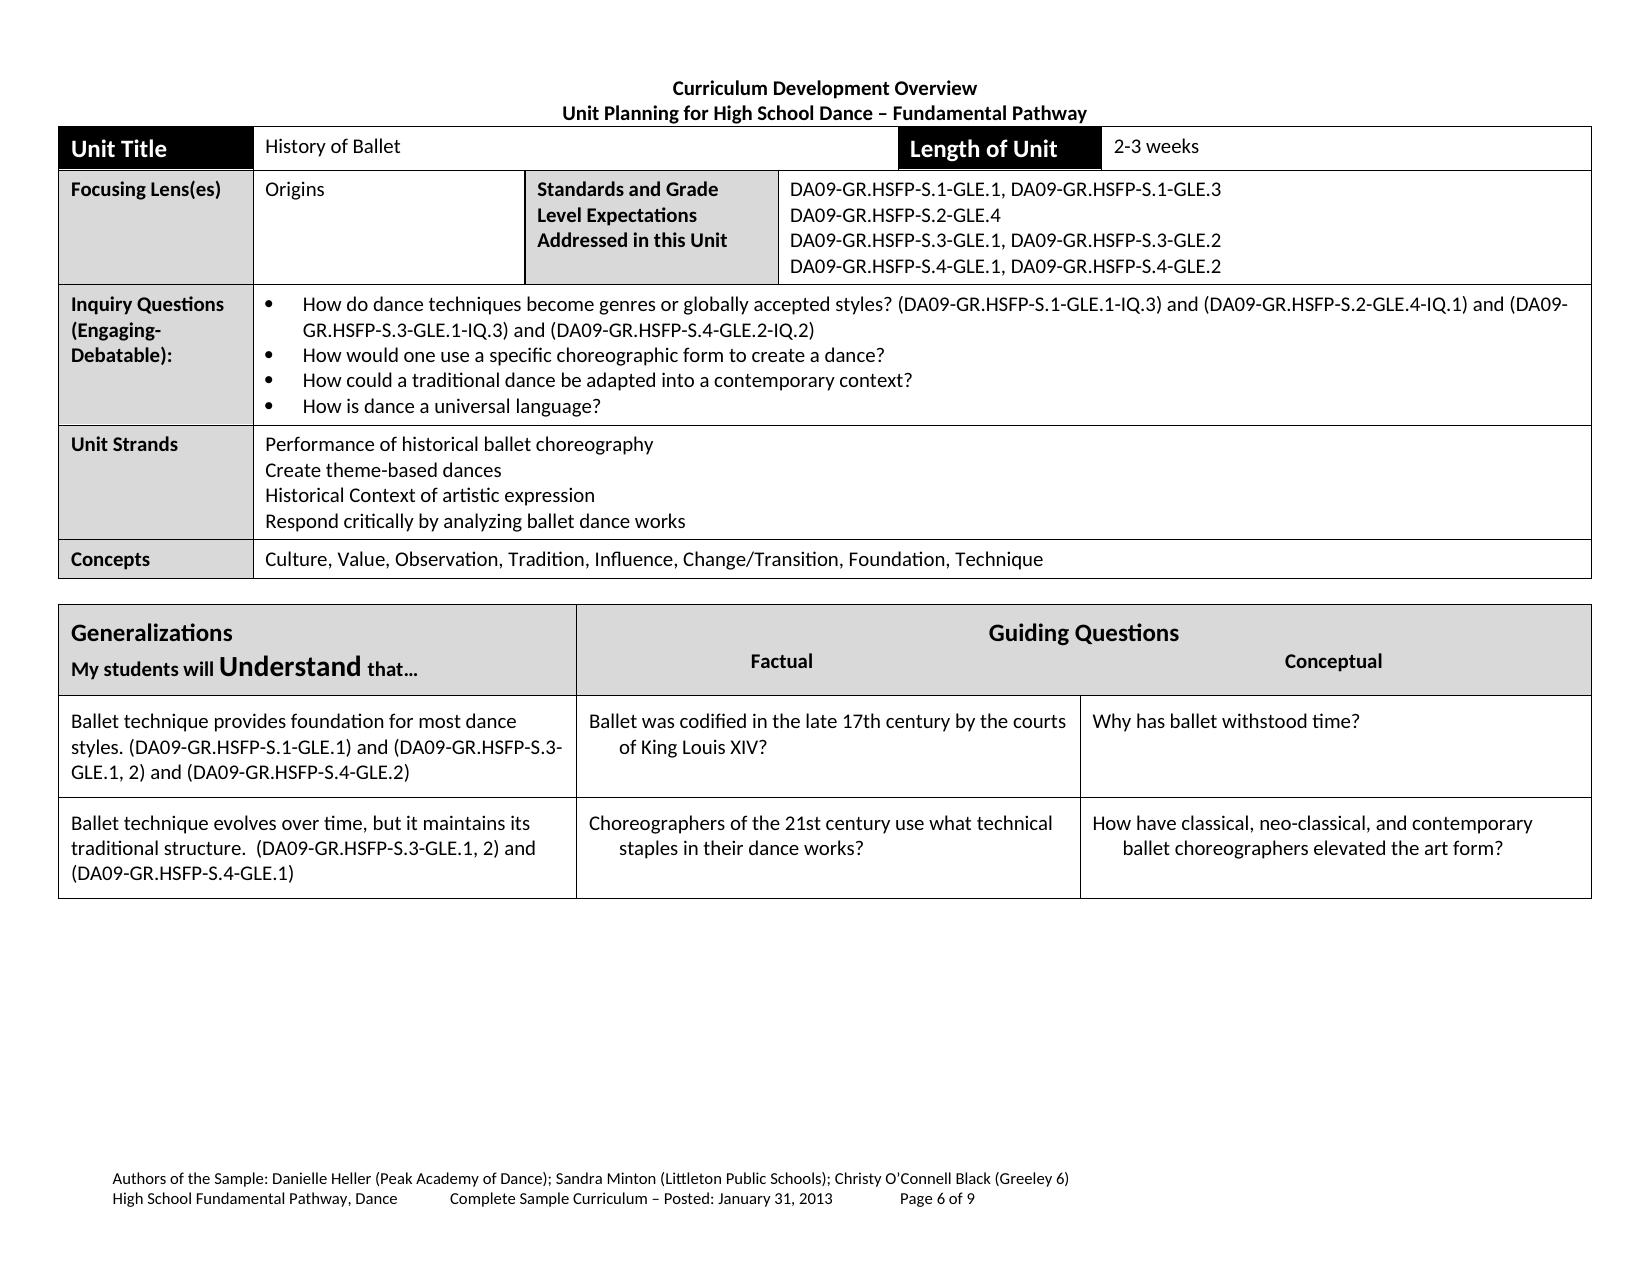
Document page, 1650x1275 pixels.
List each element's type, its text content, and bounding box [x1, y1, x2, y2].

table_header Guiding Questions Factual Conceptual [577, 605, 1591, 695]
table_cell Inquiry Questions (Engaging- Debatable): [59, 285, 253, 424]
table_header 2-3 weeks [1102, 127, 1591, 169]
table_cell Performance of historical ballet choreography Create theme-based dances Historical Context of artistic expression Respond critically by analyzing ballet dance works [254, 426, 1591, 539]
table_cell How have classical, neo-classical, and contemporary ballet choreographers elevated the art form? [1081, 798, 1591, 898]
table_cell Focusing Lens(es) [59, 171, 253, 284]
table_cell Ballet technique evolves over time, but it maintains its traditional structure. (DA09-GR.HSFP-S.3-GLE.1, 2) and (DA09-GR.HSFP-S.4-GLE.1) [59, 798, 576, 898]
table_header History of Ballet [254, 127, 898, 169]
table_cell Concepts [59, 540, 253, 578]
table_cell Ballet was codified in the late 17th century by the courts of King Louis XIV? [577, 696, 1080, 797]
table_cell Unit Strands [59, 426, 253, 539]
table_cell How do dance techniques become genres or globally accepted styles? (DA09-GR.HSFP-S.1-GLE.1-IQ.3) and (DA09-GR.HSFP-S.2-GLE.4-IQ.1) and (DA09-GR.HSFP-S.3-GLE.1-IQ.3) and (DA09-GR.HSFP-S.4-GLE.2-IQ.2) How would one use a specific choreographic form to create a dance? How could a traditional dance be adapted into a contemporary context? How is dance a universal language? [254, 285, 1591, 424]
table_header Unit Title [59, 127, 253, 169]
table_header Length of Unit [899, 127, 1101, 169]
table_cell Ballet technique provides foundation for most dance styles. (DA09-GR.HSFP-S.1-GLE.1) and (DA09-GR.HSFP-S.3-GLE.1, 2) and (DA09-GR.HSFP-S.4-GLE.2) [59, 696, 576, 797]
table_cell Origins [254, 171, 524, 284]
table_cell Standards and Grade Level Expectations Addressed in this Unit [526, 171, 778, 284]
table_cell Why has ballet withstood time? [1081, 696, 1591, 797]
table_cell DA09-GR.HSFP-S.1-GLE.1, DA09-GR.HSFP-S.1-GLE.3 DA09-GR.HSFP-S.2-GLE.4 DA09-GR.HSFP-S.3-GLE.1, DA09-GR.HSFP-S.3-GLE.2 DA09-GR.HSFP-S.4-GLE.1, DA09-GR.HSFP-S.4-GLE.2 [779, 171, 1591, 284]
table_cell Culture, Value, Observation, Tradition, Influence, Change/Transition, Foundation, Technique [254, 540, 1591, 578]
table_cell Choreographers of the 21st century use what technical staples in their dance works? [577, 798, 1080, 898]
table_header Generalizations My students will Understand that… [59, 605, 576, 695]
